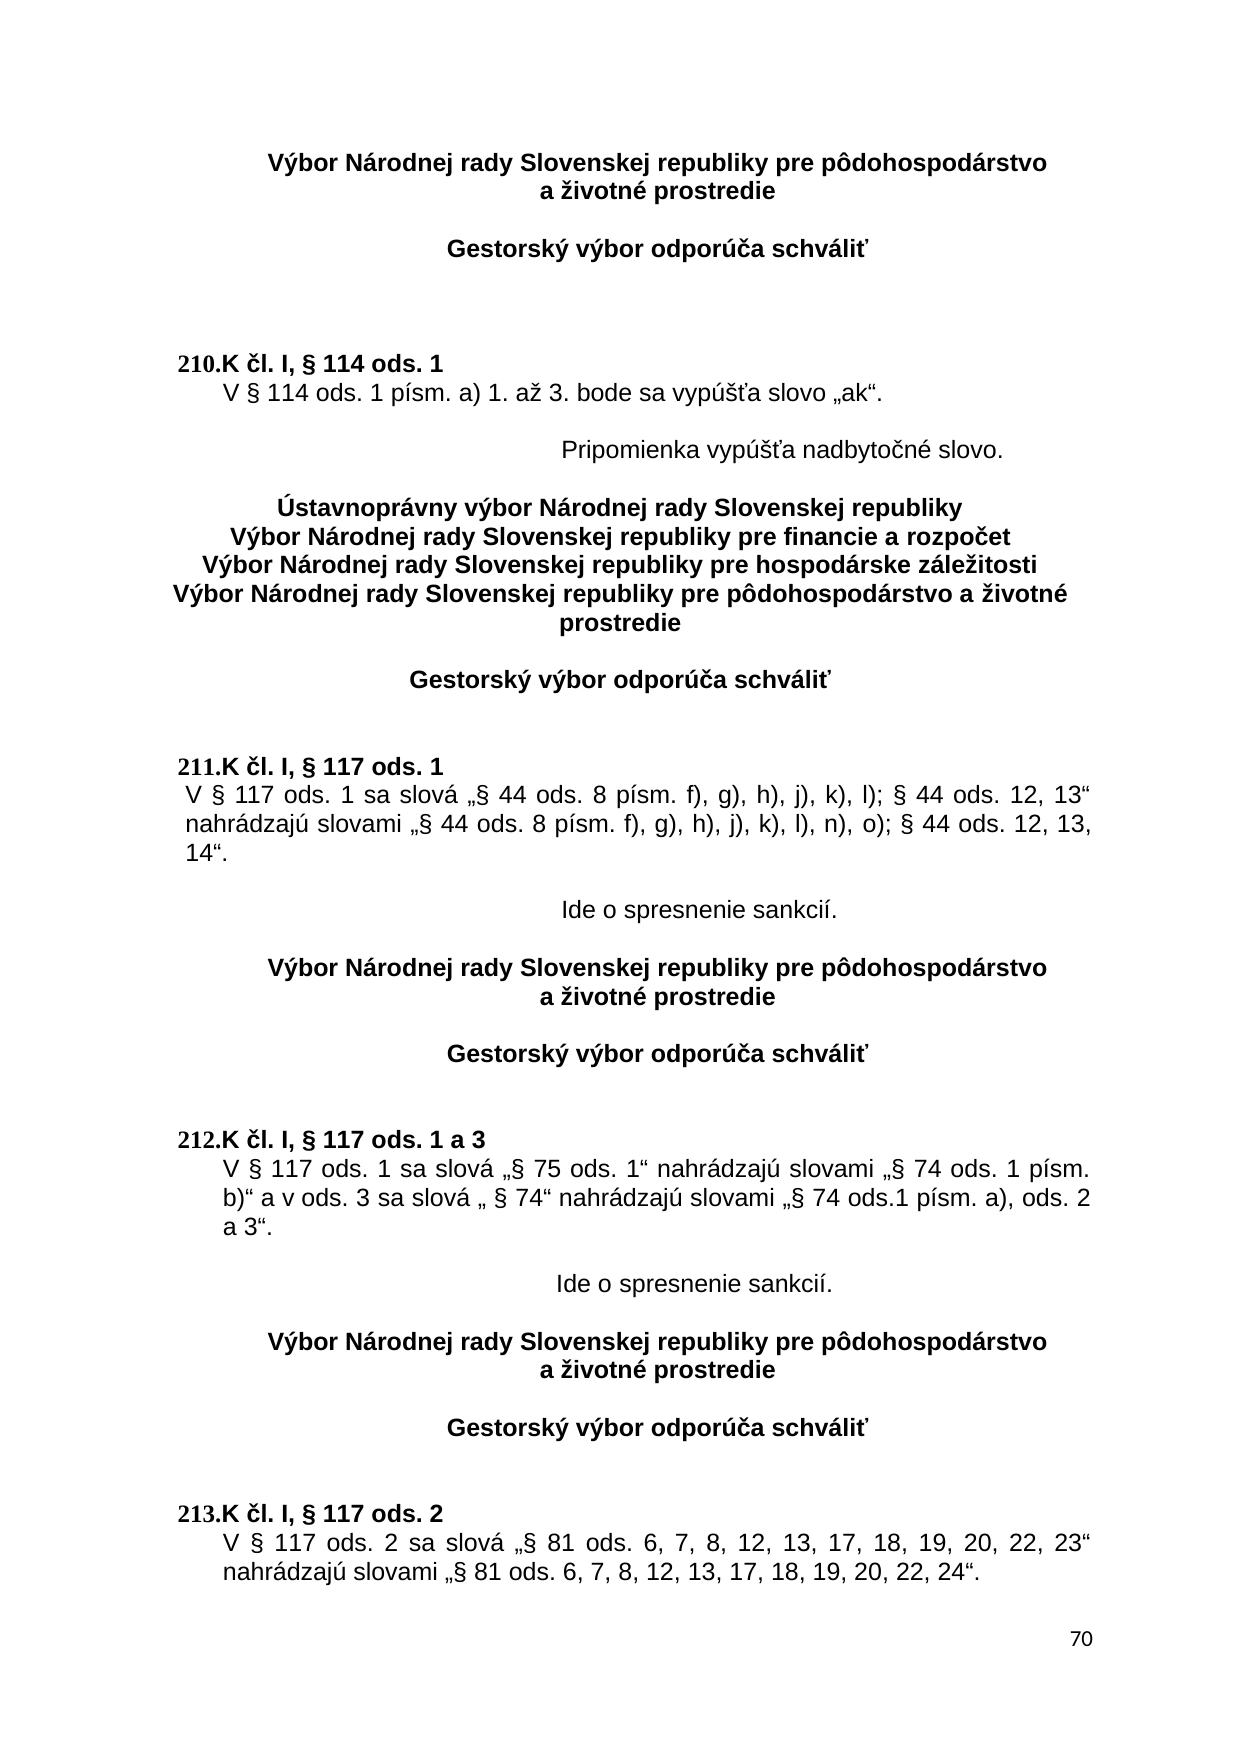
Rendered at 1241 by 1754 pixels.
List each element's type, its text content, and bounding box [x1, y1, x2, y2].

list Výbor Národnej rady Slovenskej republiky pre pôdohospodárstvo a životné prostredie [223, 148, 1093, 205]
text Výbor Národnej rady Slovenskej republiky pre financie a rozpočet [148, 521, 1093, 550]
text Gestorský výbor odporúča schváliť [148, 665, 1093, 694]
text V § 117 ods. 1 sa slová „§ 75 ods. 1“ nahrádzajú slovami „§ 74 ods. 1 písm. b)“ a v ods. 3 sa slová „ § 74“ nahrádzajú slovami „§ 74 ods.1 písm. a), ods. 2 a 3“. [223, 1154, 1093, 1240]
list Výbor Národnej rady Slovenskej republiky pre pôdohospodárstvo a životné prostredie [223, 953, 1093, 1010]
list Gestorský výbor odporúča schváliť [223, 1039, 1093, 1068]
list Gestorský výbor odporúča schváliť [223, 234, 1093, 263]
list K čl. I, § 114 ods. 1 [177, 349, 1093, 378]
text Výbor Národnej rady Slovenskej republiky pre hospodárske záležitosti [148, 550, 1093, 579]
list Výbor Národnej rady Slovenskej republiky pre pôdohospodárstvo a životné prostredie [223, 1327, 1093, 1384]
text Ústavnoprávny výbor Národnej rady Slovenskej republiky [148, 493, 1093, 521]
list Pripomienka vypúšťa nadbytočné slovo. [223, 435, 1093, 464]
list K čl. I, § 117 ods. 1 [177, 751, 1093, 780]
text V § 117 ods. 1 sa slová „§ 44 ods. 8 písm. f), g), h), j), k), l); § 44 ods. 12, 13“ nahrádzajú slovami „§ 44 ods. 8 písm. f), g), h), j), k), l), n), o); § 44 ods. 12, 13, 14“. [185, 780, 1093, 867]
text Výbor Národnej rady Slovenskej republiky pre pôdohospodárstvo a životné prostredie [148, 579, 1093, 636]
list Ide o spresnenie sankcií. [502, 895, 1093, 924]
list K čl. I, § 117 ods. 1 a 3 [177, 1125, 1093, 1154]
list Ide o spresnenie sankcií. [223, 1269, 1093, 1298]
list K čl. I, § 117 ods. 2 [177, 1499, 1093, 1528]
list V § 114 ods. 1 písm. a) 1. až 3. bode sa vypúšťa slovo „ak“. [223, 378, 1093, 406]
list V § 117 ods. 2 sa slová „§ 81 ods. 6, 7, 8, 12, 13, 17, 18, 19, 20, 22, 23“ nahrádzajú slovami „§ 81 ods. 6, 7, 8, 12, 13, 17, 18, 19, 20, 22, 24“. [223, 1528, 1093, 1586]
list Gestorský výbor odporúča schváliť [223, 1413, 1093, 1442]
